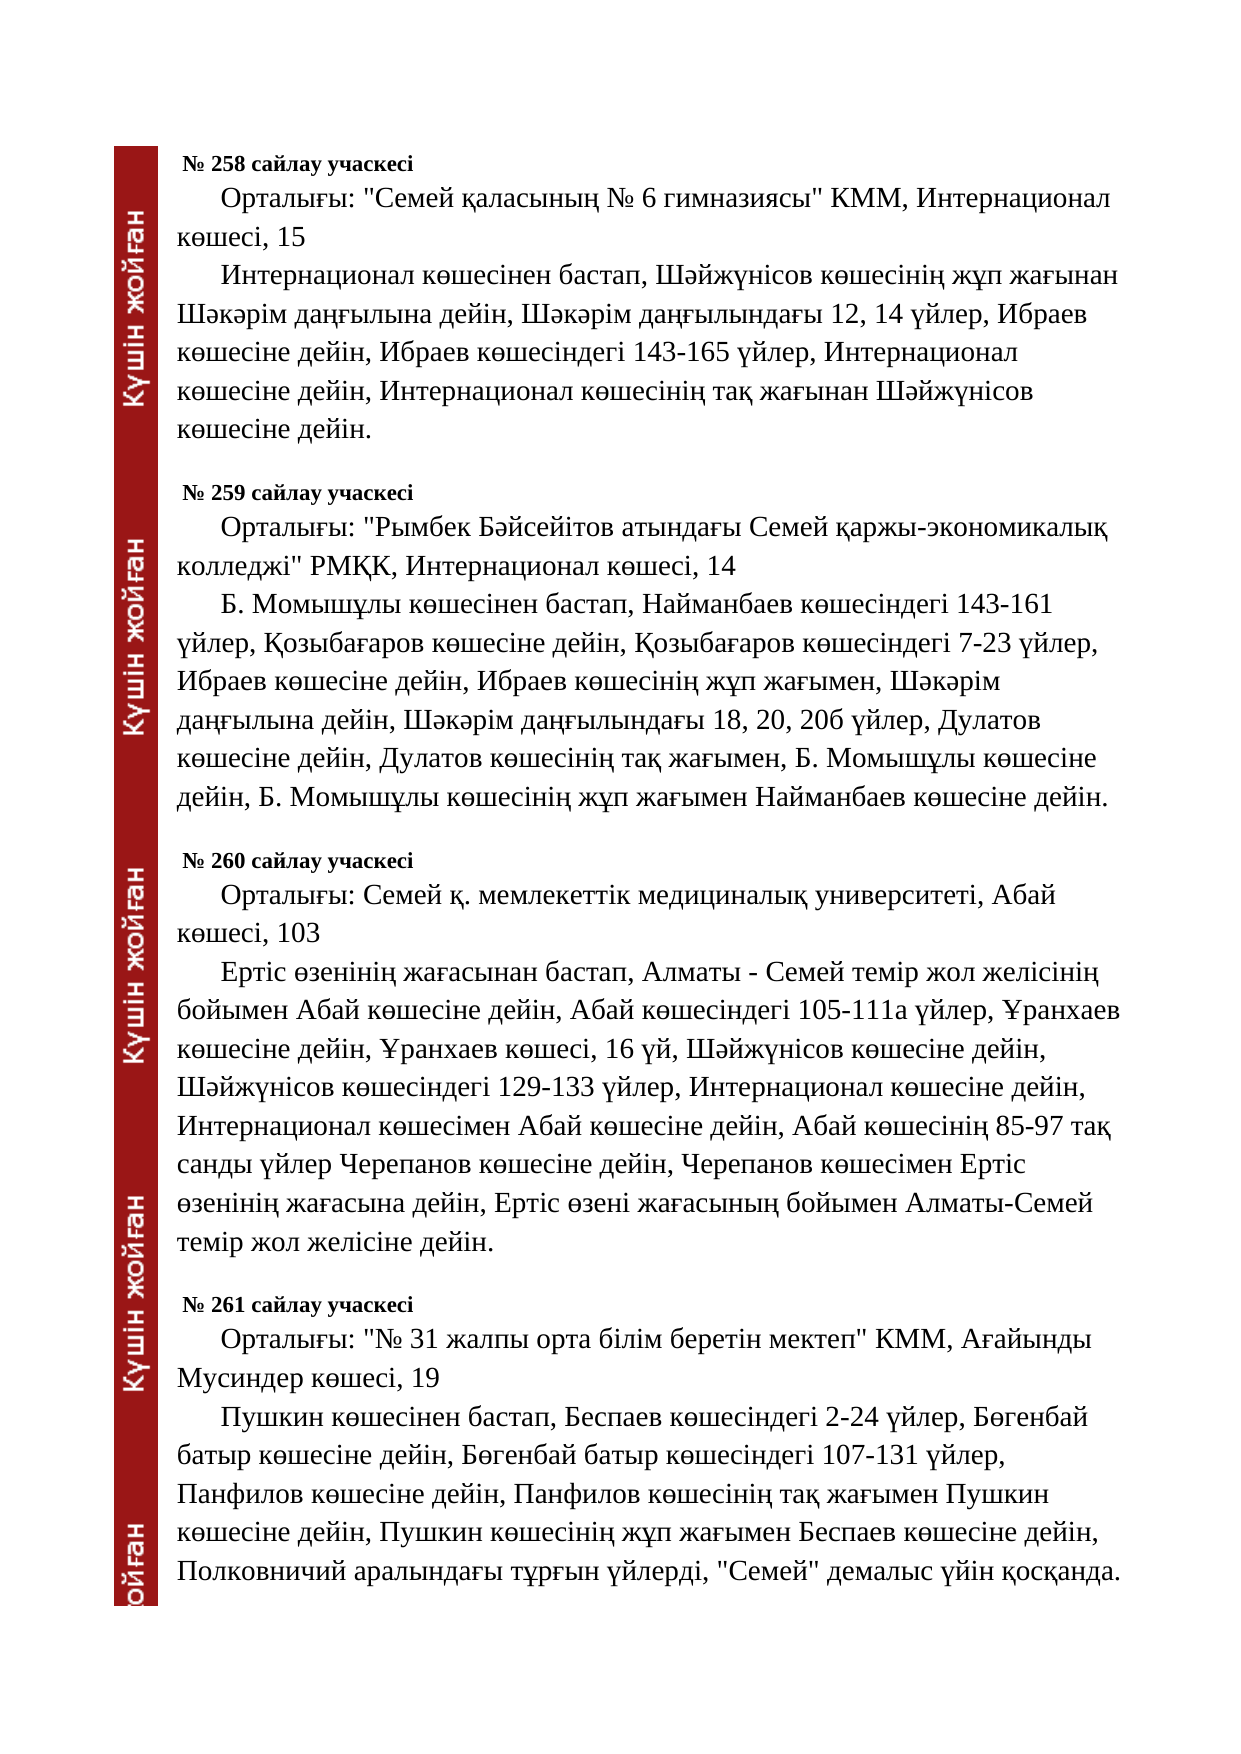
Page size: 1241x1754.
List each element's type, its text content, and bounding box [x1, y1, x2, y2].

picture [114, 1318, 158, 1322]
text № 258 сайлау учаскесі [112, 150, 1128, 176]
text № 259 сайлау учаскесі [112, 479, 1128, 505]
picture [114, 505, 158, 509]
text № 260 сайлау учаскесі [112, 847, 1128, 873]
text Орталығы: "Семей қаласының № 6 гимназиясы" КММ, Интернационал көшесі, 15 Интернационал көшесінен бастап, Шәйжүнісов көшесінің жұп жағынан Шәкәрім даңғылына дейін, Шәкәрім даңғылындағы 12, 14 үйлер, Ибраев көшесіне дейін, Ибраев көшесіндегі 143-165 үйлер, Интернационал көшесіне дейін, Интернационал көшесінің тақ жағынан Шәйжүнісов көшесіне дейін. [112, 180, 1128, 475]
picture [114, 873, 158, 877]
picture [114, 1586, 158, 1606]
text Орталығы: "Рымбек Бәйсейітов атындағы Семей қаржы-экономикалық колледжі" РМҚК, Интернационал көшесі, 14 Б. Момышұлы көшесінен бастап, Найманбаев көшесіндегі 143-161 үйлер, Қозыбағаров көшесіне дейін, Қозыбағаров көшесіндегі 7-23 үйлер, Ибраев көшесіне дейін, Ибраев көшесінің жұп жағымен, Шәкәрім даңғылына дейін, Шәкәрім даңғылындағы 18, 20, 20б үйлер, Дулатов көшесіне дейін, Дулатов көшесінің тақ жағымен, Б. Момышұлы көшесіне дейін, Б. Момышұлы көшесінің жұп жағымен Найманбаев көшесіне дейін. [112, 509, 1128, 843]
picture [114, 843, 158, 847]
text Орталығы: Семей қ. мемлекеттік медициналық университеті, Абай көшесі, 103 Ертіс өзенінің жағасынан бастап, Алматы - Семей темір жол желісінің бойымен Абай көшесіне дейін, Абай көшесіндегі 105-111а үйлер, Ұранхаев көшесіне дейін, Ұранхаев көшесі, 16 үй, Шәйжүнісов көшесіне дейін, Шәйжүнісов көшесіндегі 129-133 үйлер, Интернационал көшесіне дейін, Интернационал көшесімен Абай көшесіне дейін, Абай көшесінің 85-97 тақ санды үйлер Черепанов көшесіне дейін, Черепанов көшесімен Ертіс өзенінің жағасына дейін, Ертіс өзені жағасының бойымен Алматы-Семей темір жол желісіне дейін. [112, 877, 1128, 1287]
picture [114, 1287, 158, 1291]
picture [114, 146, 158, 150]
text № 261 сайлау учаскесі [112, 1291, 1128, 1318]
picture [114, 176, 158, 180]
picture [114, 475, 158, 479]
